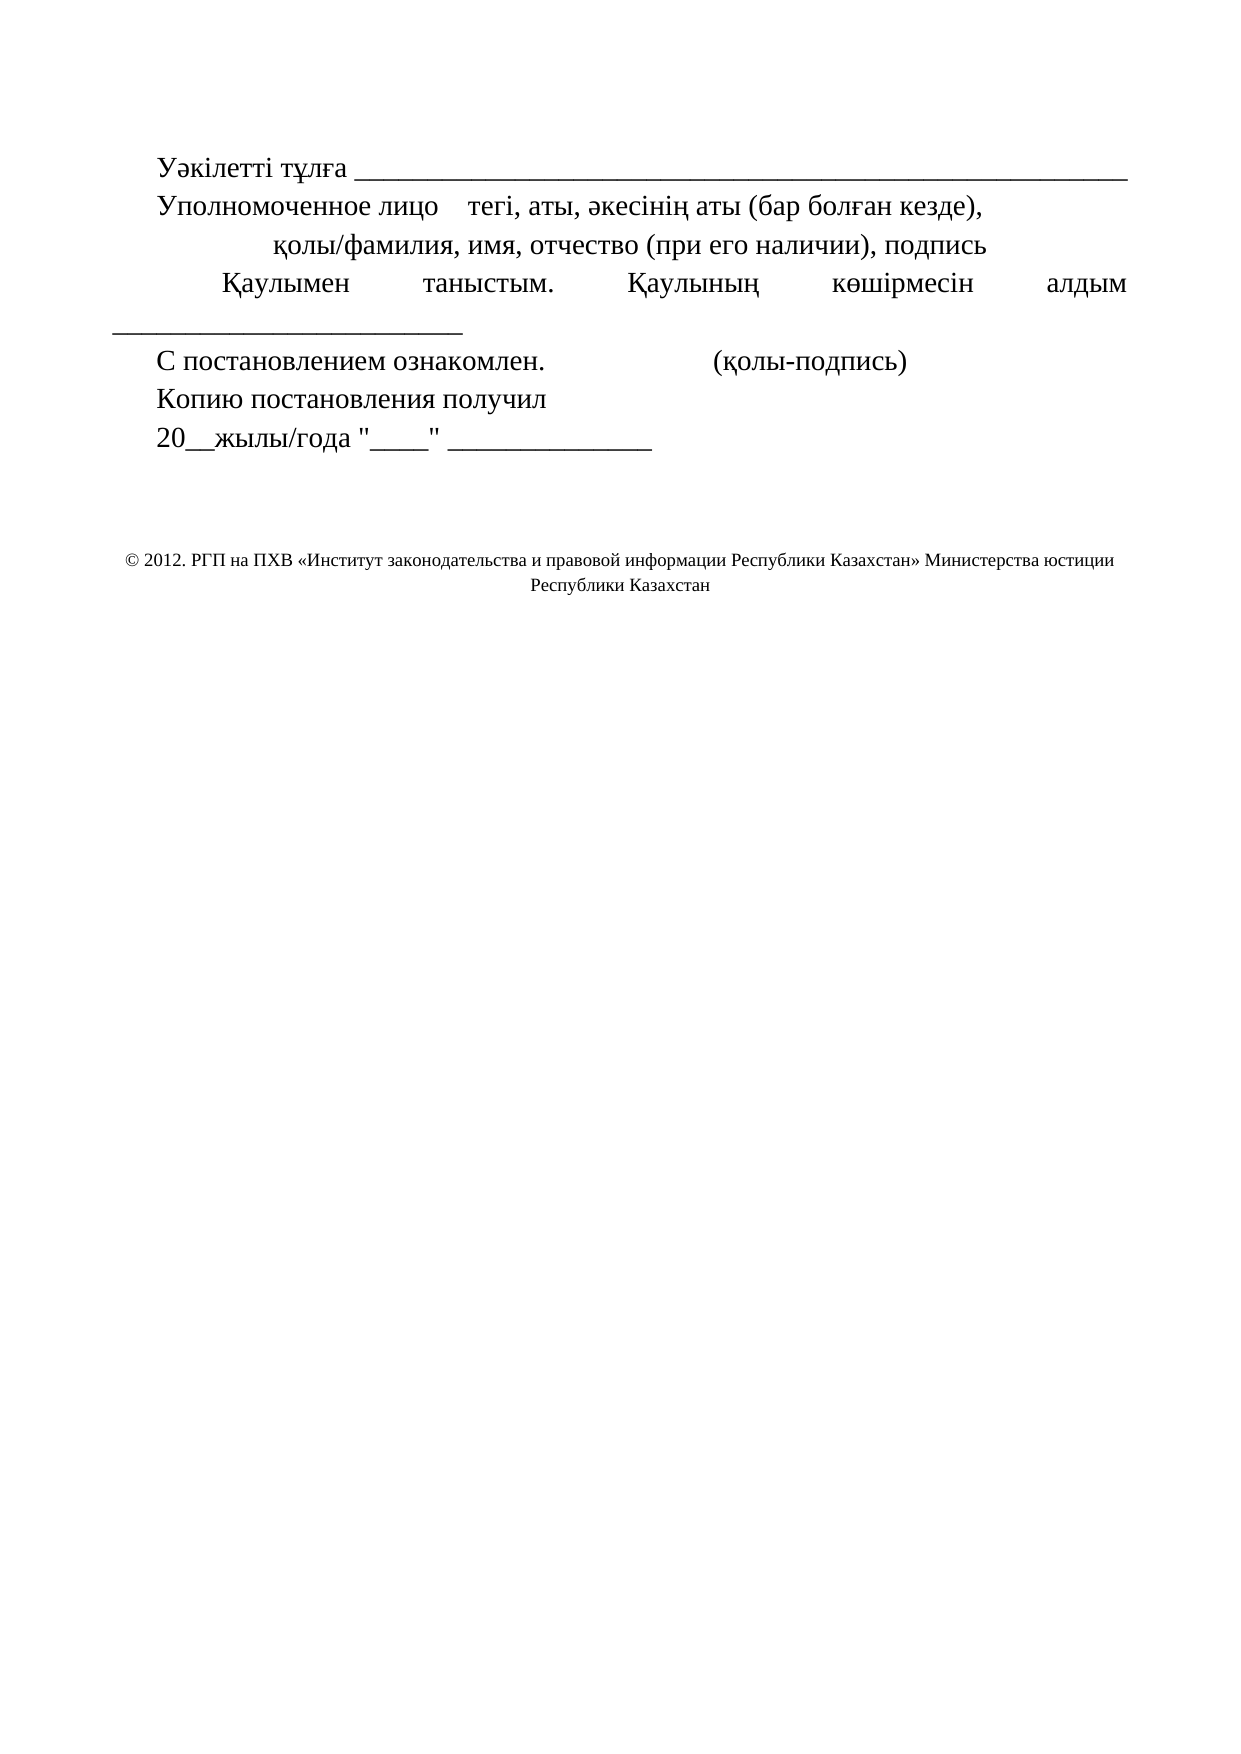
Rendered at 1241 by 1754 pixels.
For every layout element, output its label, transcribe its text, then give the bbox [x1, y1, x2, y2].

text Қаулымен таныстым. Қаулының көшірмесін алдым ________________________ [112, 266, 1128, 338]
text 20__жылы/года "____" ______________ [112, 420, 1128, 453]
text Уполномоченное лицо тегі, аты, әкесiнiң аты (бар болған кезде), [112, 188, 1128, 222]
text қолы/фамилия, имя, отчество (при его наличии), подпись [112, 227, 1128, 261]
text С постановлением ознакомлен. (қолы-подпись) [112, 343, 1128, 376]
text © 2012. РГП на ПХВ «Институт законодательства и правовой информации Республики Казахстан» Министерства юстиции Республики Казахстан [112, 549, 1128, 595]
text Копию постановления получил [112, 381, 1128, 415]
text Уәкілетті тұлға _____________________________________________________ [112, 150, 1128, 183]
